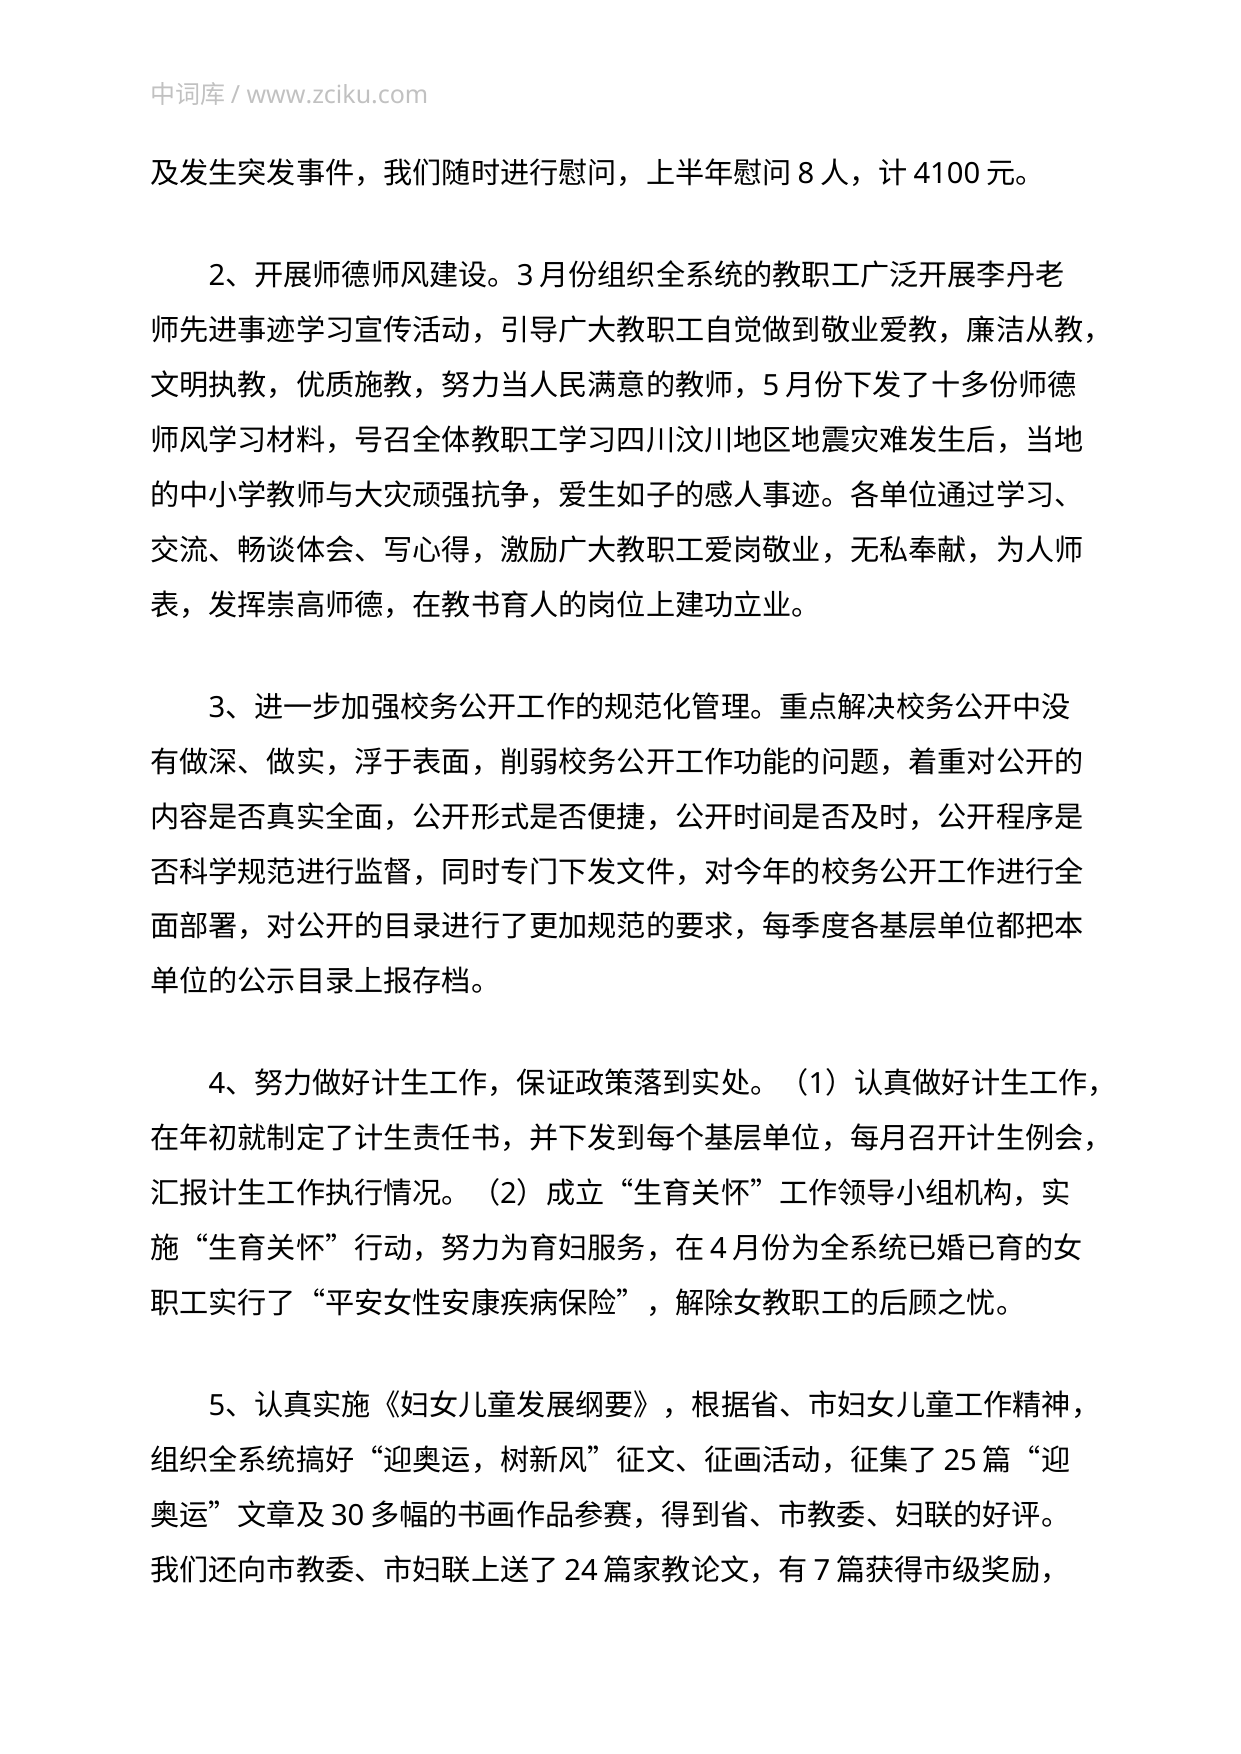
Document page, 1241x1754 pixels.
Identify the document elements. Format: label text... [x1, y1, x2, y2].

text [150, 150, 1090, 192]
text 3、进一步加强校务公开工作的规范化管理。重点解决校务公开中没有做深、做实，浮于表面，削弱校务公开工作功能的问题，着重对公开的内容是否真实全面，公开形式是否便捷，公开时间是否及时，公开程序是否科学规范进行监督，同时专门下发文件，对今年的校务公开工作进行全面部署，对公开的目录进行了更加规范的要求，每季度各基层单位都把本单位的公示目录上报存档。 [150, 683, 1090, 1000]
text 4、努力做好计生工作，保证政策落到实处。（1）认真做好计生工作，在年初就制定了计生责任书，并下发到每个基层单位，每月召开计生例会，汇报计生工作执行情况。（2）成立“生育关怀”工作领导小组机构，实施“生育关怀”行动，努力为育妇服务，在4月份为全系统已婚已育的女职工实行了“平安女性安康疾病保险”，解除女教职工的后顾之忧。 [150, 1060, 1090, 1322]
text 2、开展师德师风建设。3月份组织全系统的教职工广泛开展李丹老师先进事迹学习宣传活动，引导广大教职工自觉做到敬业爱教，廉洁从教，文明执教，优质施教，努力当人民满意的教师，5月份下发了十多份师德师风学习材料，号召全体教职工学习四川汶川地区地震灾难发生后，当地的中小学教师与大灾顽强抗争，爱生如子的感人事迹。各单位通过学习、交流、畅谈体会、写心得，激励广大教职工爱岗敬业，无私奉献，为人师表，发挥崇高师德，在教书育人的岗位上建功立业。 [150, 252, 1090, 624]
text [150, 1381, 1090, 1589]
